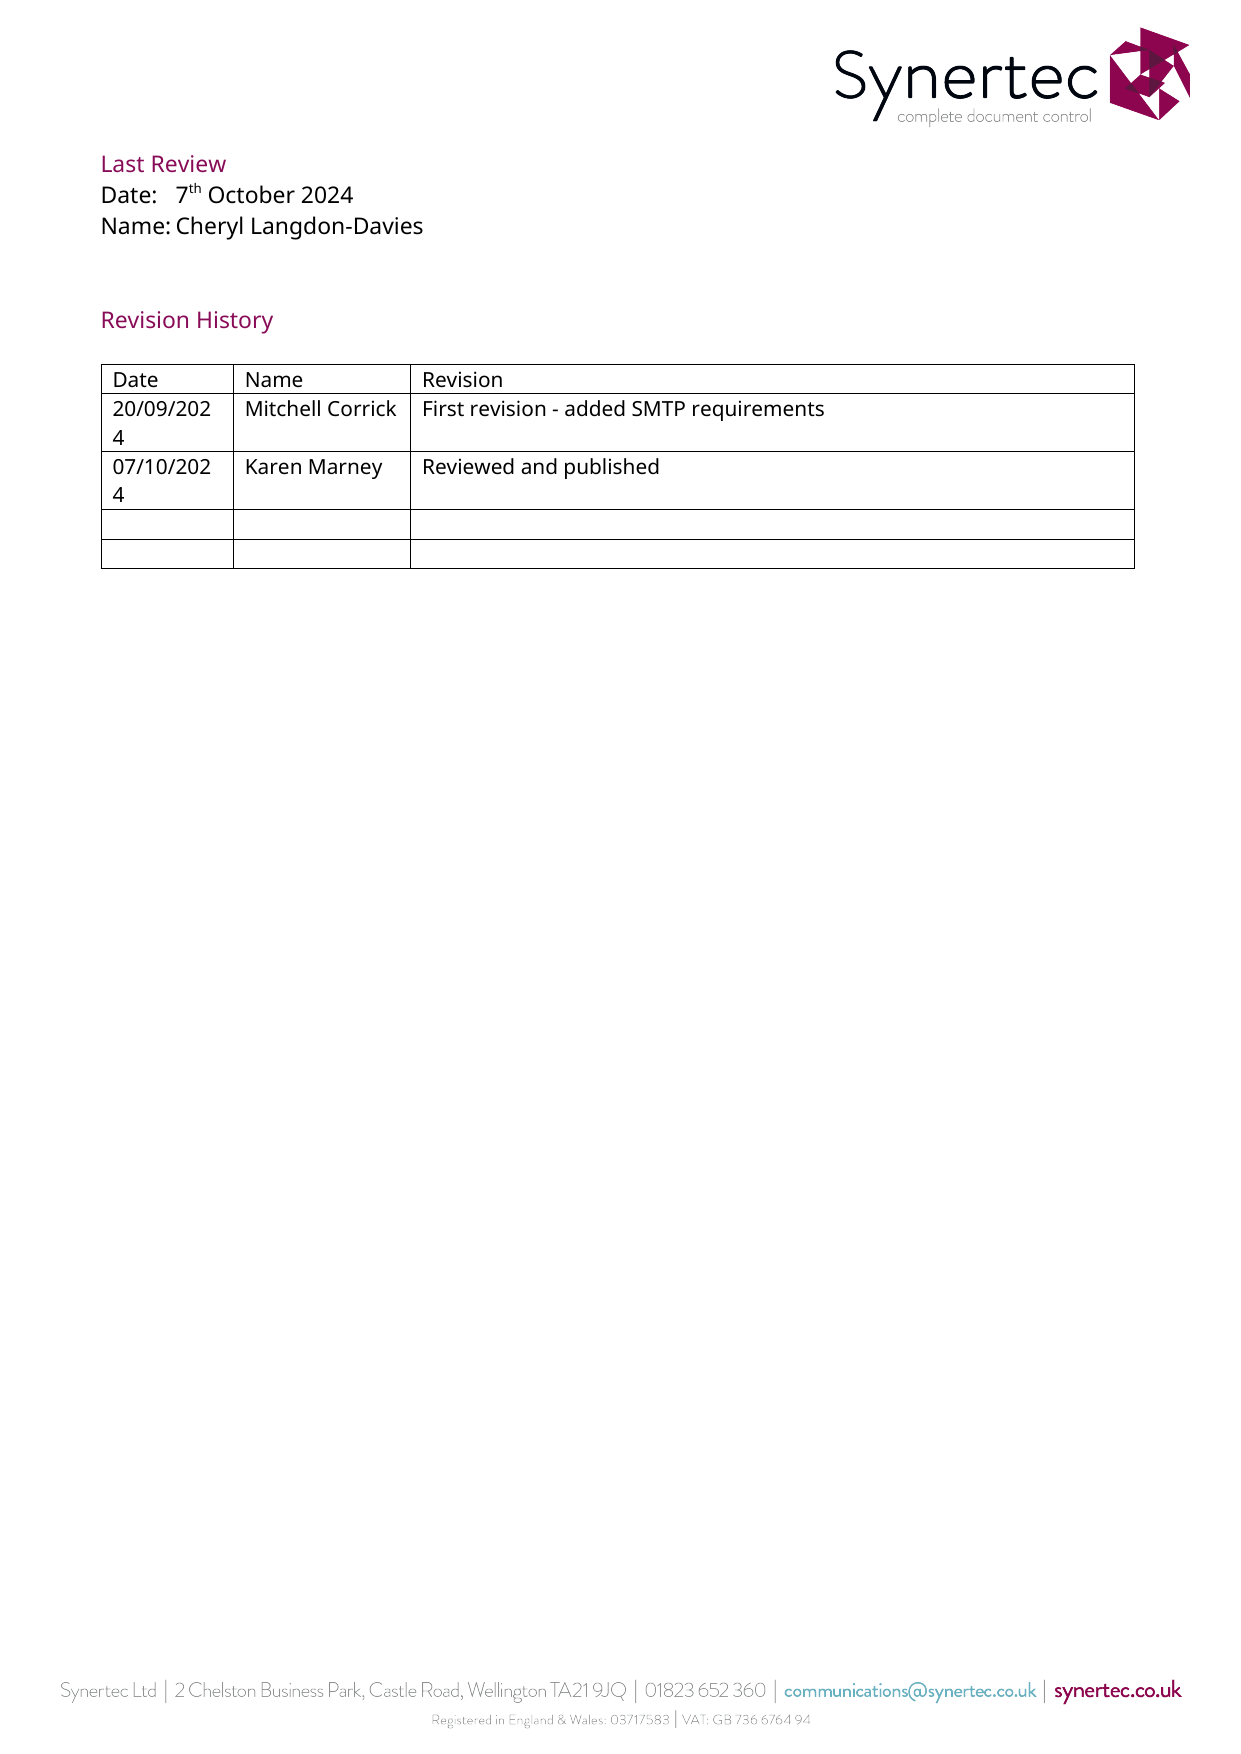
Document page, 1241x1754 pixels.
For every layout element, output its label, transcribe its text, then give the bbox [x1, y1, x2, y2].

text Name: Cheryl Langdon-Davies [100, 210, 1140, 241]
table_cell [102, 510, 233, 538]
text Date: 7th October 2024 [100, 179, 1140, 210]
table_cell 20/09/2024 [102, 394, 233, 451]
table_cell [234, 540, 410, 568]
table_cell [102, 540, 233, 568]
picture [49, 1671, 1183, 1734]
text Last Review [100, 148, 1140, 179]
table_cell 07/10/2024 [102, 452, 233, 509]
picture [827, 20, 1200, 133]
table_cell [234, 510, 410, 538]
table_cell Karen Marney [234, 452, 410, 509]
table_cell [411, 510, 1134, 538]
table_header Date [102, 365, 233, 393]
table_header Name [234, 365, 410, 393]
text Revision History [100, 304, 1140, 335]
table_header Revision [411, 365, 1134, 393]
table_cell Mitchell Corrick [234, 394, 410, 451]
table_cell First revision - added SMTP requirements [411, 394, 1134, 451]
table_cell Reviewed and published [411, 452, 1134, 509]
table_cell [411, 540, 1134, 568]
